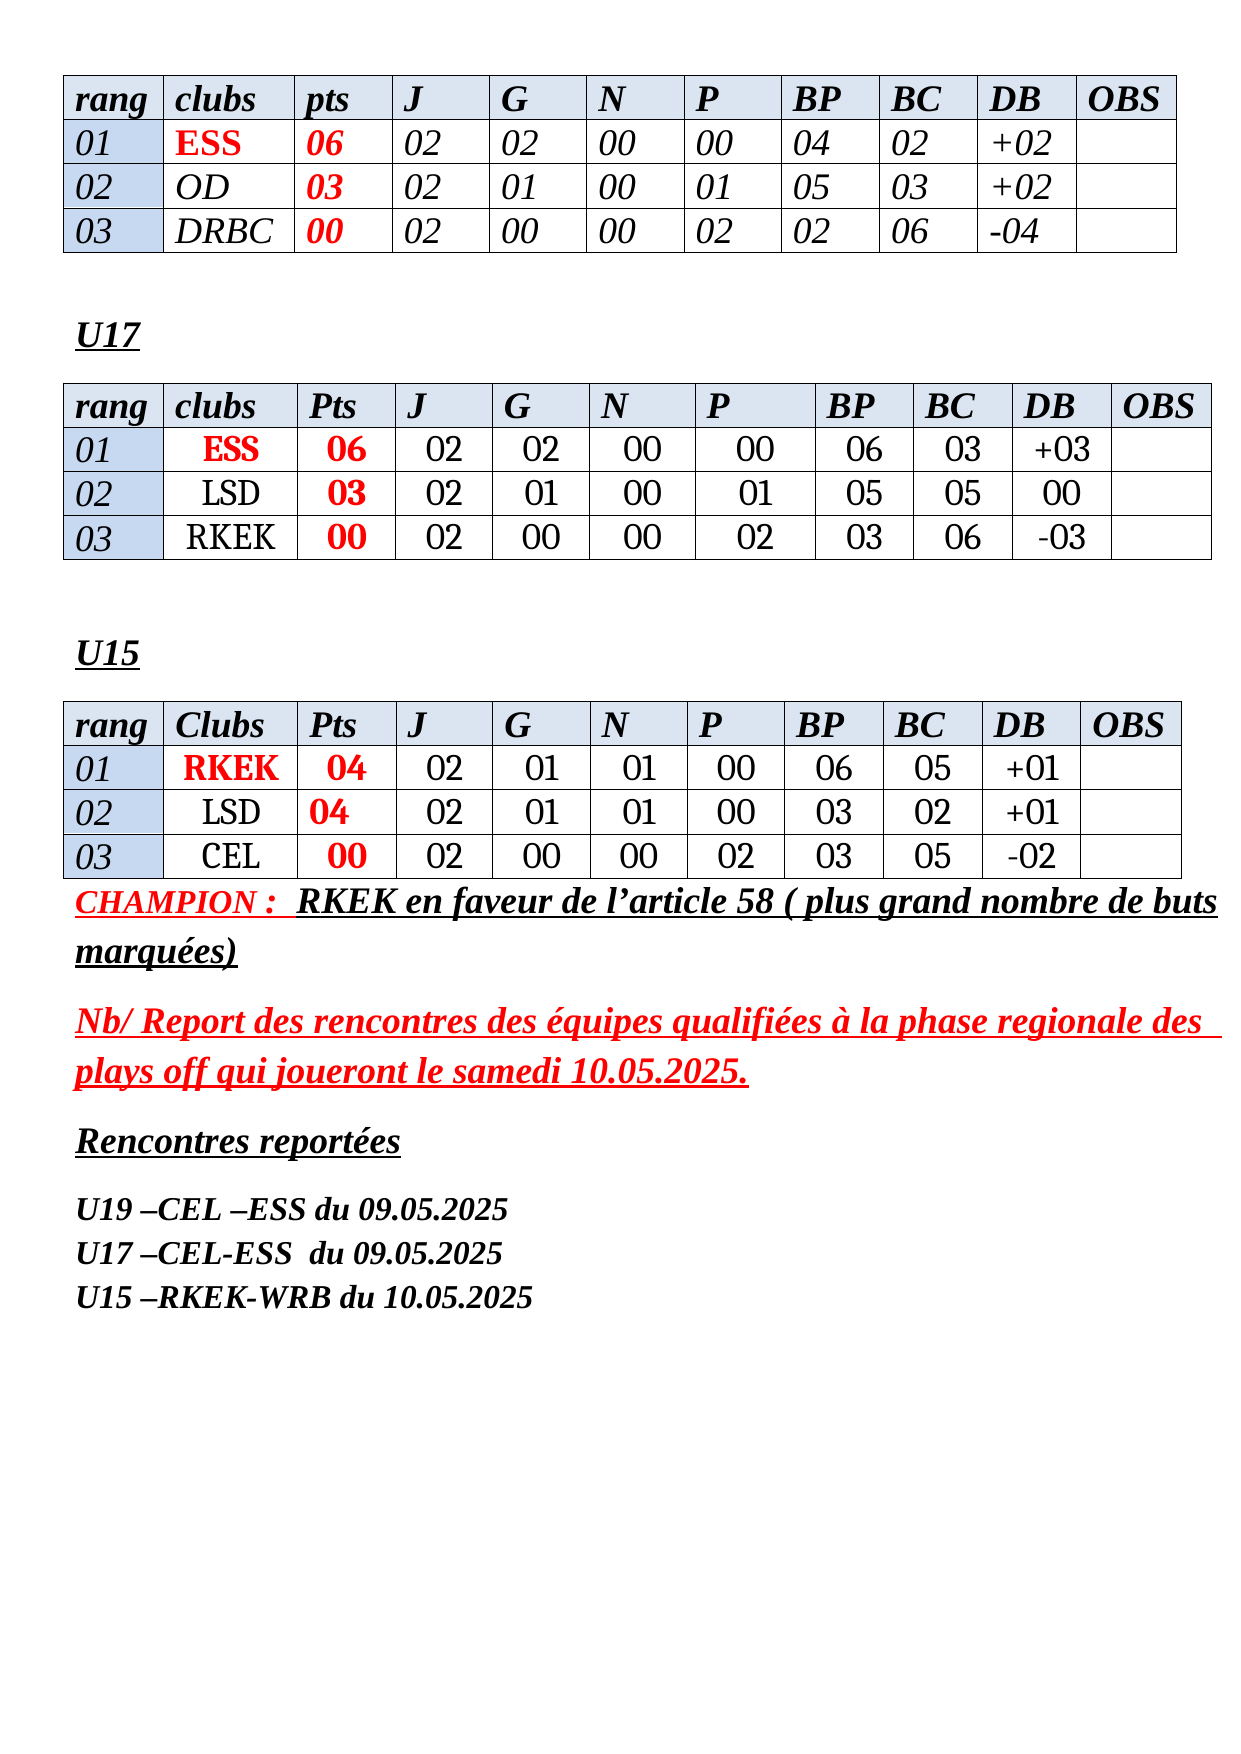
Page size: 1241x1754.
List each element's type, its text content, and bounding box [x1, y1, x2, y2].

table_cell [1081, 835, 1181, 878]
table_cell 01 [64, 746, 163, 789]
table_cell 03 [880, 164, 977, 207]
table_cell OD [164, 164, 294, 207]
table_cell 06 [295, 120, 392, 163]
table_cell 01 [64, 428, 163, 471]
table_cell +03 [1013, 428, 1111, 471]
table_cell 02 [393, 209, 489, 252]
table_header J [397, 702, 492, 745]
table_header J [396, 384, 492, 427]
table_header OBS [1112, 384, 1211, 427]
table_cell 00 [1013, 472, 1111, 515]
table_cell 02 [696, 516, 815, 559]
table_cell LSD [164, 790, 297, 833]
table_header DB [978, 76, 1076, 119]
table_header rang [64, 384, 163, 427]
table_cell 02 [397, 746, 492, 789]
table_header G [493, 384, 589, 427]
table_cell 00 [295, 209, 392, 252]
text Rencontres reportées [75, 1119, 1226, 1162]
table_cell 00 [591, 835, 687, 878]
table_cell 02 [396, 428, 492, 471]
table_header rang [64, 702, 163, 745]
table_cell 00 [493, 516, 589, 559]
table_cell 03 [785, 835, 883, 878]
table_header BP [785, 702, 883, 745]
table_cell 02 [493, 428, 589, 471]
table_header BC [884, 702, 982, 745]
table_cell 03 [64, 516, 163, 559]
table_cell 04 [298, 790, 396, 833]
table_cell 01 [490, 164, 586, 207]
table_cell 00 [490, 209, 586, 252]
table_header rang [64, 76, 163, 119]
table_cell 00 [298, 835, 396, 878]
table_cell LSD [164, 472, 297, 515]
table_header J [393, 76, 489, 119]
table_cell [1077, 120, 1176, 163]
table_cell 01 [64, 120, 163, 163]
text U15 [75, 631, 1226, 674]
table_header N [587, 76, 684, 119]
table_cell 00 [587, 120, 684, 163]
table_cell 02 [688, 835, 784, 878]
table_cell 05 [816, 472, 913, 515]
table_cell 06 [785, 746, 883, 789]
table_cell -03 [1013, 516, 1111, 559]
table_cell [1112, 516, 1211, 559]
table_cell 02 [685, 209, 781, 252]
table_cell 06 [914, 516, 1012, 559]
table_cell 01 [591, 746, 687, 789]
table_header BC [914, 384, 1012, 427]
table_cell 02 [397, 835, 492, 878]
table_cell 03 [64, 835, 163, 878]
table_cell 01 [493, 472, 589, 515]
table_cell +01 [983, 746, 1080, 789]
table_cell 00 [688, 746, 784, 789]
table_cell CEL [164, 835, 297, 878]
table_cell 01 [493, 746, 590, 789]
table_cell 05 [782, 164, 879, 207]
table_header BP [782, 76, 879, 119]
table_cell 02 [490, 120, 586, 163]
table_cell 02 [64, 472, 163, 515]
table_cell [1077, 164, 1176, 207]
table_cell 03 [64, 209, 163, 252]
table_cell 00 [590, 472, 695, 515]
table_cell 06 [880, 209, 977, 252]
table_cell 05 [884, 835, 982, 878]
text CHAMPION : RKEK en faveur de l’article 58 ( plus grand nombre de buts marquées) [75, 879, 1226, 971]
table_header N [590, 384, 695, 427]
table_cell RKEK [164, 516, 297, 559]
table_cell 01 [591, 790, 687, 833]
table_cell DRBC [164, 209, 294, 252]
table_cell ESS [164, 120, 294, 163]
table_header N [591, 702, 687, 745]
table_cell 00 [298, 516, 395, 559]
table_cell 06 [298, 428, 395, 471]
table_cell 00 [696, 428, 815, 471]
table_cell 03 [816, 516, 913, 559]
table_cell 05 [914, 472, 1012, 515]
table_cell 04 [298, 746, 396, 789]
table_cell 00 [590, 428, 695, 471]
table_cell 00 [688, 790, 784, 833]
table_cell 00 [587, 209, 684, 252]
table_cell [1081, 790, 1181, 833]
table_cell +02 [978, 164, 1076, 207]
table_cell 02 [782, 209, 879, 252]
table_header DB [1013, 384, 1111, 427]
table_cell 04 [782, 120, 879, 163]
table_cell 02 [397, 790, 492, 833]
table_cell 00 [493, 835, 590, 878]
table_cell 00 [590, 516, 695, 559]
table_header BC [880, 76, 977, 119]
table_cell 00 [685, 120, 781, 163]
table_header P [696, 384, 815, 427]
table_cell 05 [884, 746, 982, 789]
table_cell 03 [785, 790, 883, 833]
table_cell 01 [685, 164, 781, 207]
table_header BP [816, 384, 913, 427]
table_cell +02 [978, 120, 1076, 163]
table_cell 03 [295, 164, 392, 207]
table_cell 01 [493, 790, 590, 833]
table_cell [1077, 209, 1176, 252]
table_cell 02 [884, 790, 982, 833]
table_header OBS [1077, 76, 1176, 119]
table_cell 02 [396, 516, 492, 559]
table_cell 02 [64, 790, 163, 833]
table_header OBS [1081, 702, 1181, 745]
table_cell 02 [880, 120, 977, 163]
table_header G [493, 702, 590, 745]
text Nb/ Report des rencontres des équipes qualifiées à la phase regionale des plays off qui joueront le samedi 10.05.2025. [75, 999, 1226, 1091]
table_cell -04 [978, 209, 1076, 252]
table_header G [490, 76, 586, 119]
table_header pts [295, 76, 392, 119]
table_cell 00 [587, 164, 684, 207]
table_cell -02 [983, 835, 1080, 878]
text U15 –RKEK-WRB du 10.05.2025 [75, 1277, 1226, 1316]
table_cell 02 [393, 120, 489, 163]
table_cell [1081, 746, 1181, 789]
text U17 [75, 312, 1226, 355]
table_cell 02 [396, 472, 492, 515]
table_header Pts [298, 702, 396, 745]
text U17 –CEL-ESS du 09.05.2025 [75, 1233, 1226, 1272]
table_header P [688, 702, 784, 745]
table_cell 03 [298, 472, 395, 515]
table_header clubs [164, 76, 294, 119]
table_cell 01 [696, 472, 815, 515]
table_cell ESS [164, 428, 297, 471]
table_header P [685, 76, 781, 119]
table_cell +01 [983, 790, 1080, 833]
text U19 –CEL –ESS du 09.05.2025 [75, 1189, 1226, 1227]
table_cell 02 [393, 164, 489, 207]
table_cell 02 [64, 164, 163, 207]
table_header Pts [298, 384, 395, 427]
table_cell [1112, 472, 1211, 515]
table_cell 03 [914, 428, 1012, 471]
table_cell [1112, 428, 1211, 471]
table_header Clubs [164, 702, 297, 745]
table_cell RKEK [164, 746, 297, 789]
table_cell 06 [816, 428, 913, 471]
table_header clubs [164, 384, 297, 427]
table_header DB [983, 702, 1080, 745]
